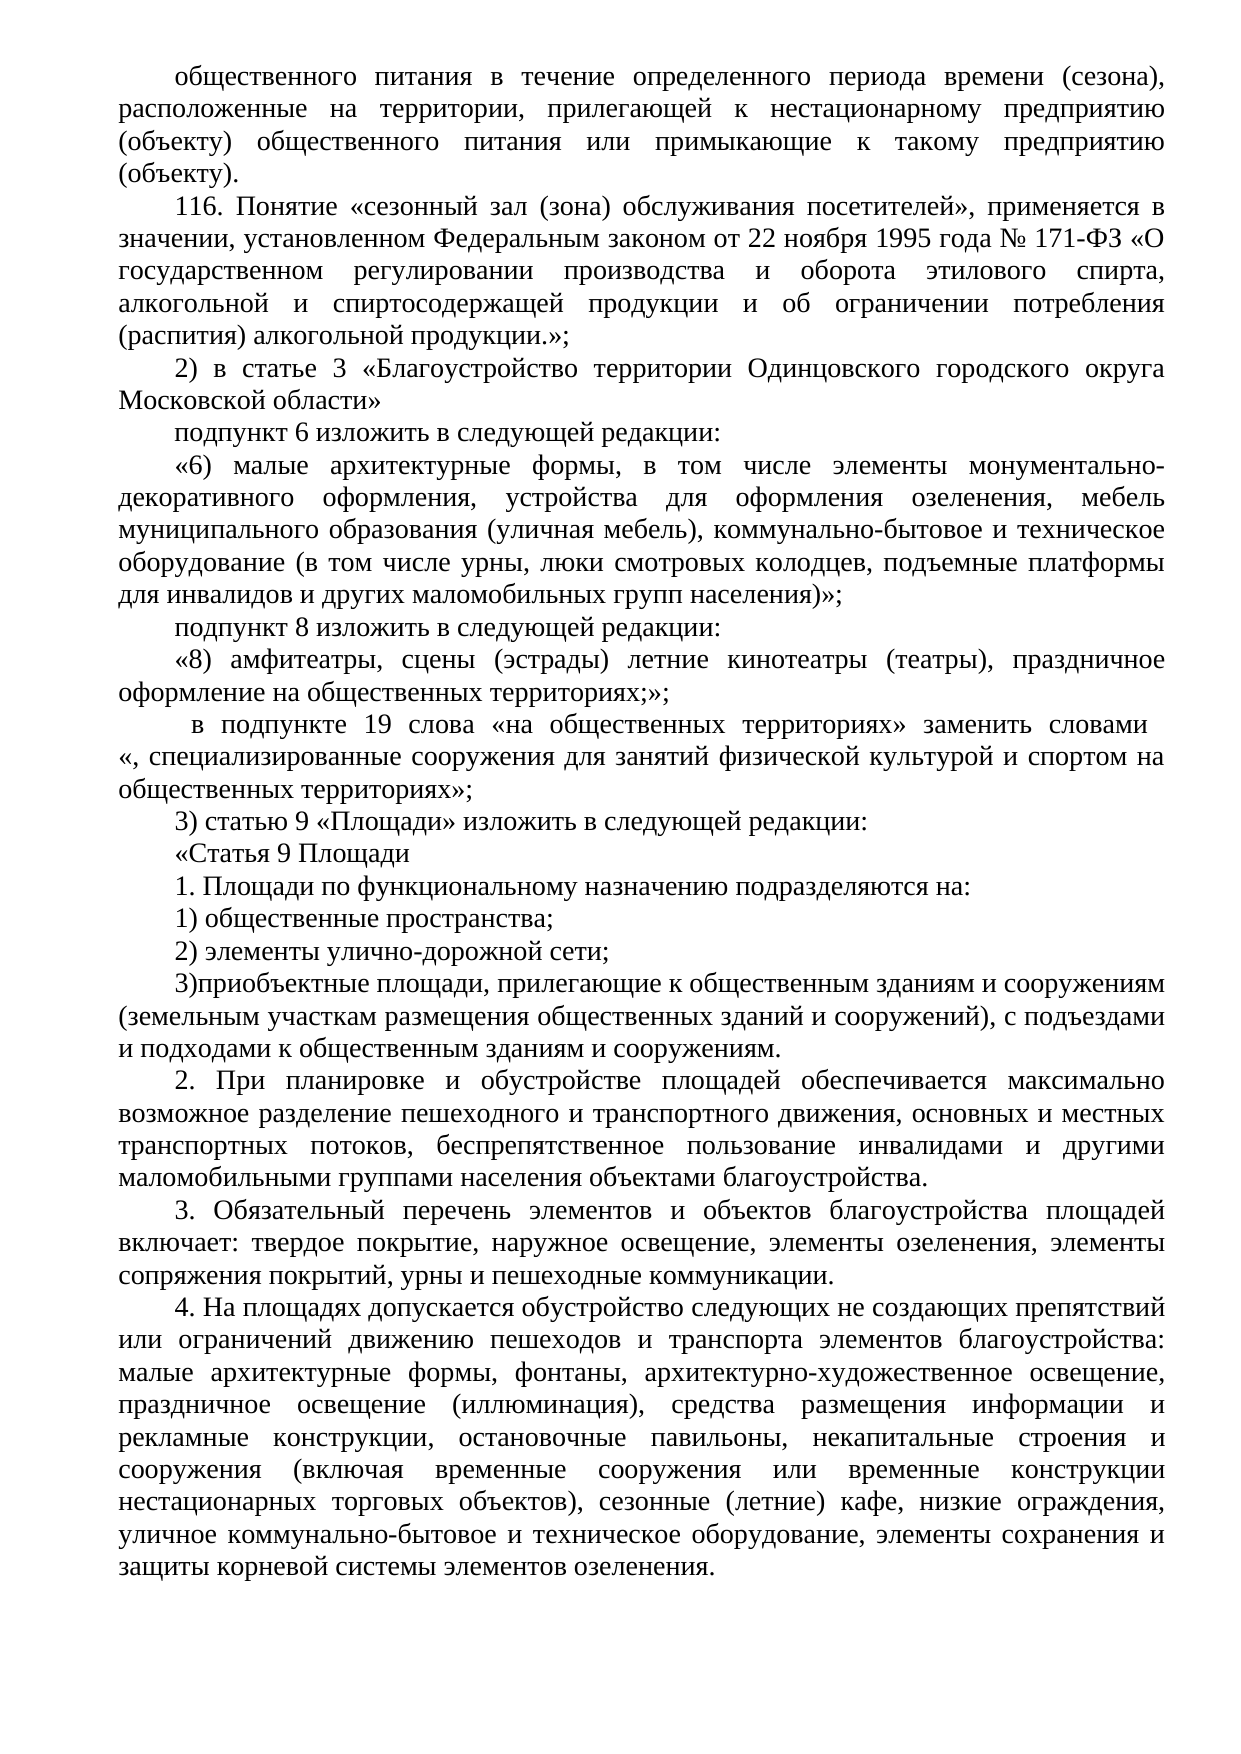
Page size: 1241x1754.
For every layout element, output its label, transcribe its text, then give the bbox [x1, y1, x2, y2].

title общественного питания в течение определенного периода времени (сезона), расположенные на территории, прилегающей к нестационарному предприятию (объекту) общественного питания или примыкающие к такому предприятию (объекту). [118, 59, 1167, 189]
text 4. На площадях допускается обустройство следующих не создающих препятствий или ограничений движению пешеходов и транспорта элементов благоустройства: малые архитектурные формы, фонтаны, архитектурно-художественное освещение, праздничное освещение (иллюминация), средства размещения информации и рекламные конструкции, остановочные павильоны, некапитальные строения и сооружения (включая временные сооружения или временные конструкции нестационарных торговых объектов), сезонные (летние) кафе, низкие ограждения, уличное коммунально-бытовое и техническое оборудование, элементы сохранения и защиты корневой системы элементов озеленения. [118, 1290, 1167, 1582]
title в подпункте 19 слова «на общественных территориях» заменить словами «, специализированные сооружения для занятий физической культурой и спортом на общественных территориях»; [118, 707, 1167, 804]
text 2. При планировке и обустройстве площадей обеспечивается максимально возможное разделение пешеходного и транспортного движения, основных и местных транспортных потоков, беспрепятственное пользование инвалидами и другими маломобильными группами населения объектами благоустройства. [118, 1063, 1167, 1193]
title «Статья 9 Площади [118, 837, 1167, 869]
title 2) в статье 3 «Благоустройство территории Одинцовского городского округа Московской области» [118, 351, 1167, 415]
title подпункт 6 изложить в следующей редакции: [118, 415, 1167, 448]
title 116. Понятие «сезонный зал (зона) обслуживания посетителей», применяется в значении, установленном Федеральным законом от 22 ноября 1995 года № 171-ФЗ «О государственном регулировании производства и оборота этилового спирта, алкогольной и спиртосодержащей продукции и об ограничении потребления (распития) алкогольной продукции.»; [118, 189, 1167, 351]
title «8) амфитеатры, сцены (эстрады) летние кинотеатры (театры), праздничное оформление на общественных территориях;»; [118, 642, 1167, 707]
text 3. Обязательный перечень элементов и объектов благоустройства площадей включает: твердое покрытие, наружное освещение, элементы озеленения, элементы сопряжения покрытий, урны и пешеходные коммуникации. [118, 1193, 1167, 1290]
title подпункт 8 изложить в следующей редакции: [118, 610, 1167, 642]
title 3) статью 9 «Площади» изложить в следующей редакции: [118, 804, 1167, 837]
text 1) общественные пространства; [118, 901, 1167, 934]
text 3)приобъектные площади, прилегающие к общественным зданиям и сооружениям (земельным участкам размещения общественных зданий и сооружений), с подъездами и подходами к общественным зданиям и сооружениям. [118, 966, 1167, 1063]
text 1. Площади по функциональному назначению подразделяются на: [118, 869, 1167, 901]
title «6) малые архитектурные формы, в том числе элементы монументально-декоративного оформления, устройства для оформления озеленения, мебель муниципального образования (уличная мебель), коммунально-бытовое и техническое оборудование (в том числе урны, люки смотровых колодцев, подъемные платформы для инвалидов и других маломобильных групп населения)»; [118, 448, 1167, 610]
text 2) элементы улично-дорожной сети; [118, 934, 1167, 966]
